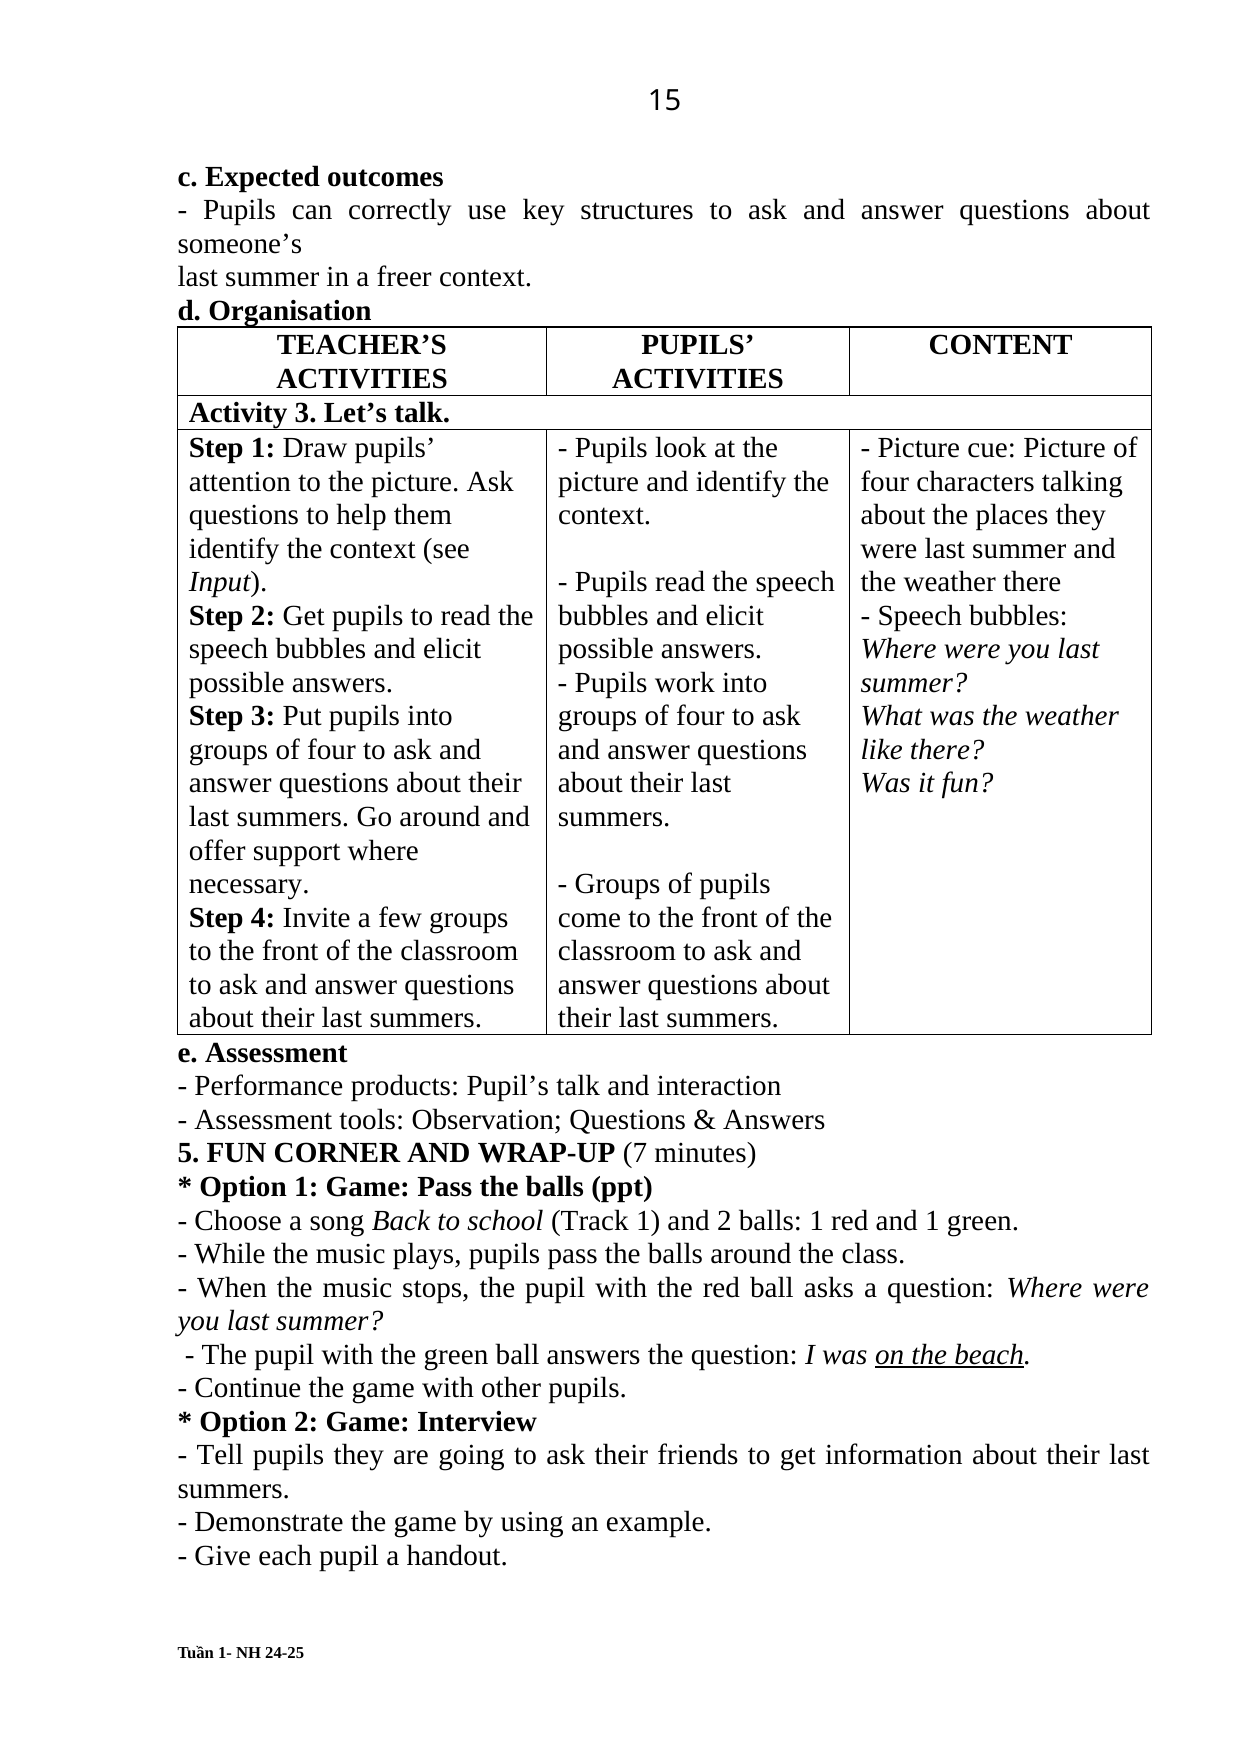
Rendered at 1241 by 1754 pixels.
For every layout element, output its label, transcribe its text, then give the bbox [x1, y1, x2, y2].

text - Demonstrate the game by using an example. [177, 1504, 1152, 1538]
text e. Assessment [177, 1035, 1152, 1068]
text - When the music stops, the pupil with the red ball asks a question: Where were you last summer? [177, 1270, 1152, 1337]
table_cell Step 1: Draw pupils’ attention to the picture. Ask questions to help them identify the context (see Input). Step 2: Get pupils to read the speech bubbles and elicit possible answers. Step 3: Put pupils into groups of four to ask and answer questions about their last summers. Go around and offer support where necessary. Step 4: Invite a few groups to the front of the classroom to ask and answer questions about their last summers. [178, 430, 546, 1034]
table_header CONTENT [850, 328, 1151, 394]
text c. Expected outcomes [177, 159, 1152, 192]
table_cell Activity 3. Let’s talk. [178, 396, 1151, 429]
text - Tell pupils they are going to ask their friends to get information about their last summers. [177, 1437, 1152, 1504]
text 5. FUN CORNER AND WRAP-UP (7 minutes) [177, 1136, 1152, 1169]
text * Option 1: Game: Pass the balls (ppt) [177, 1169, 1152, 1203]
text - Choose a song Back to school (Track 1) and 2 balls: 1 red and 1 green. [177, 1203, 1152, 1236]
table_header TEACHER’S ACTIVITIES [178, 328, 546, 394]
text * Option 2: Game: Interview [177, 1404, 1152, 1437]
text - Give each pupil a handout. [177, 1538, 1152, 1572]
text - Performance products: Pupil’s talk and interaction [177, 1068, 1152, 1102]
table_cell - Pupils look at the picture and identify the context. - Pupils read the speech bubbles and elicit possible answers. - Pupils work into groups of four to ask and answer questions about their last summers. - Groups of pupils come to the front of the classroom to ask and answer questions about their last summers. [547, 430, 849, 1034]
text - While the music plays, pupils pass the balls around the class. [177, 1236, 1152, 1270]
table_header PUPILS’ ACTIVITIES [547, 328, 849, 394]
text - The pupil with the green ball answers the question: I was on the beach. [177, 1337, 1152, 1370]
table_cell - Picture cue: Picture of four characters talking about the places they were last summer and the weather there - Speech bubbles: Where were you last summer? What was the weather like there? Was it fun? [850, 430, 1151, 1034]
text - Pupils can correctly use key structures to ask and answer questions about someone’s last summer in a freer context. [177, 192, 1152, 293]
text d. Organisation [177, 293, 1152, 326]
text - Continue the game with other pupils. [177, 1370, 1152, 1404]
text - Assessment tools: Observation; Questions & Answers [177, 1102, 1152, 1136]
